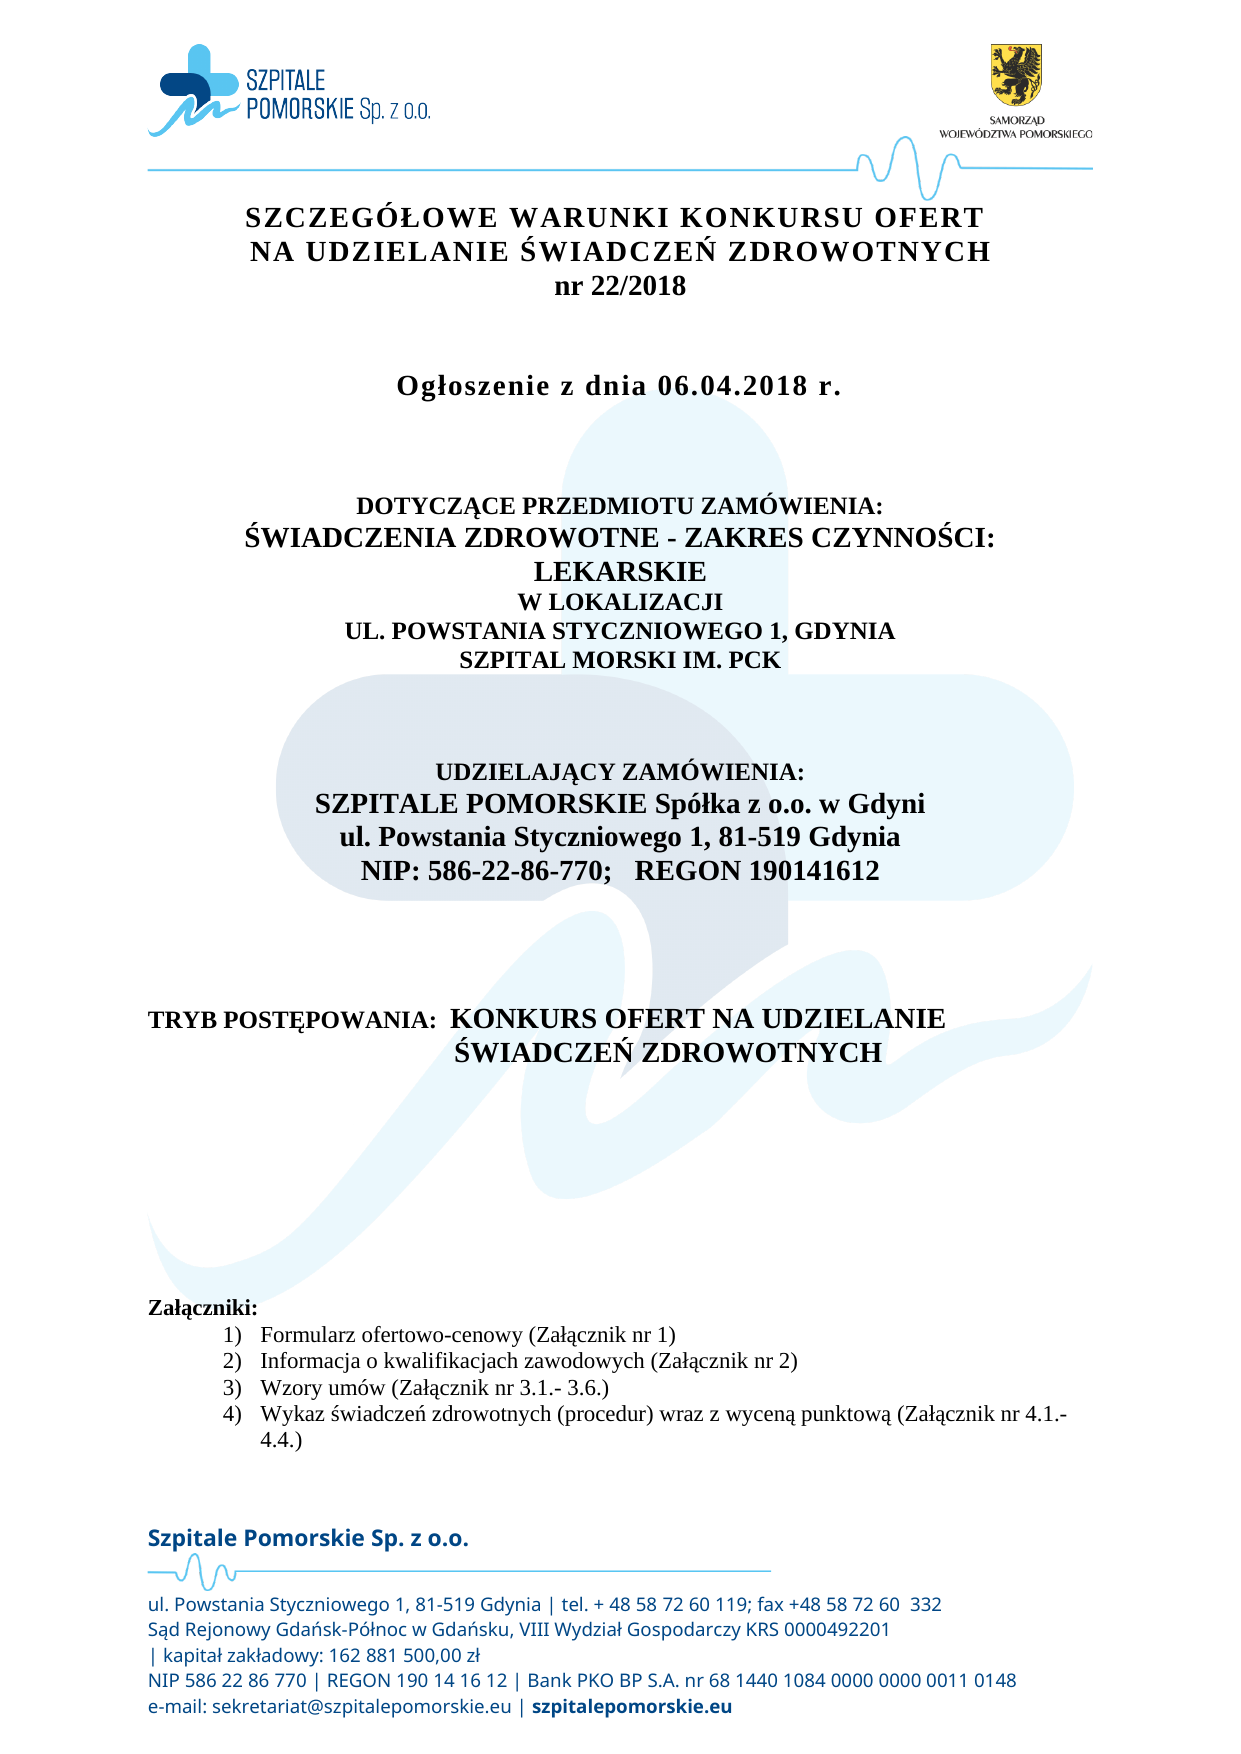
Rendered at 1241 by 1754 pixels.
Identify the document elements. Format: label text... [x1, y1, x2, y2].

text TRYB POSTĘPOWANIA: KONKURS OFERT NA UDZIELANIE ŚWIADCZEŃ ZDROWOTNYCH [148, 1002, 1092, 1069]
list Informacja o kwalifikacjach zawodowych (Załącznik nr 2) [223, 1347, 1092, 1373]
text ŚWIADCZENIA ZDROWOTNE - ZAKRES CZYNNOŚCI: [148, 520, 1092, 554]
text nr 22/2018 [148, 268, 1092, 301]
text SZPITALE POMORSKIE Spółka z o.o. w Gdyni ul. Powstania Styczniowego 1, 81-519 Gdynia NIP: 586-22-86-770; REGON 190141612 [148, 786, 1092, 887]
text UL. POWSTANIA STYCZNIOWEGO 1, GDYNIA [148, 616, 1092, 645]
text SZCZEGÓŁOWE WARUNKI KONKURSU OFERT NA UDZIELANIE ŚWIADCZEŃ ZDROWOTNYCH [148, 201, 1092, 268]
picture [147, 388, 1093, 1310]
text LEKARSKIE [148, 554, 1092, 587]
text DOTYCZĄCE PRZEDMIOTU ZAMÓWIENIA: [148, 491, 1092, 520]
list Formularz ofertowo-cenowy (Załącznik nr 1) [223, 1321, 1092, 1347]
text W LOKALIZACJI [148, 587, 1092, 616]
picture [147, 44, 1093, 201]
text SZPITAL MORSKI IM. PCK [148, 645, 1092, 673]
picture [147, 1553, 772, 1591]
text Ogłoszenie z dnia 06.04.2018 r. [148, 335, 1092, 430]
list Wykaz świadczeń zdrowotnych (procedur) wraz z wyceną punktową (Załącznik nr 4.1.- 4.4.) [223, 1400, 1092, 1453]
text Załączniki: [148, 1294, 1092, 1321]
text UDZIELAJĄCY ZAMÓWIENIA: [148, 757, 1092, 786]
list Wzory umów (Załącznik nr 3.1.- 3.6.) [223, 1373, 1092, 1400]
